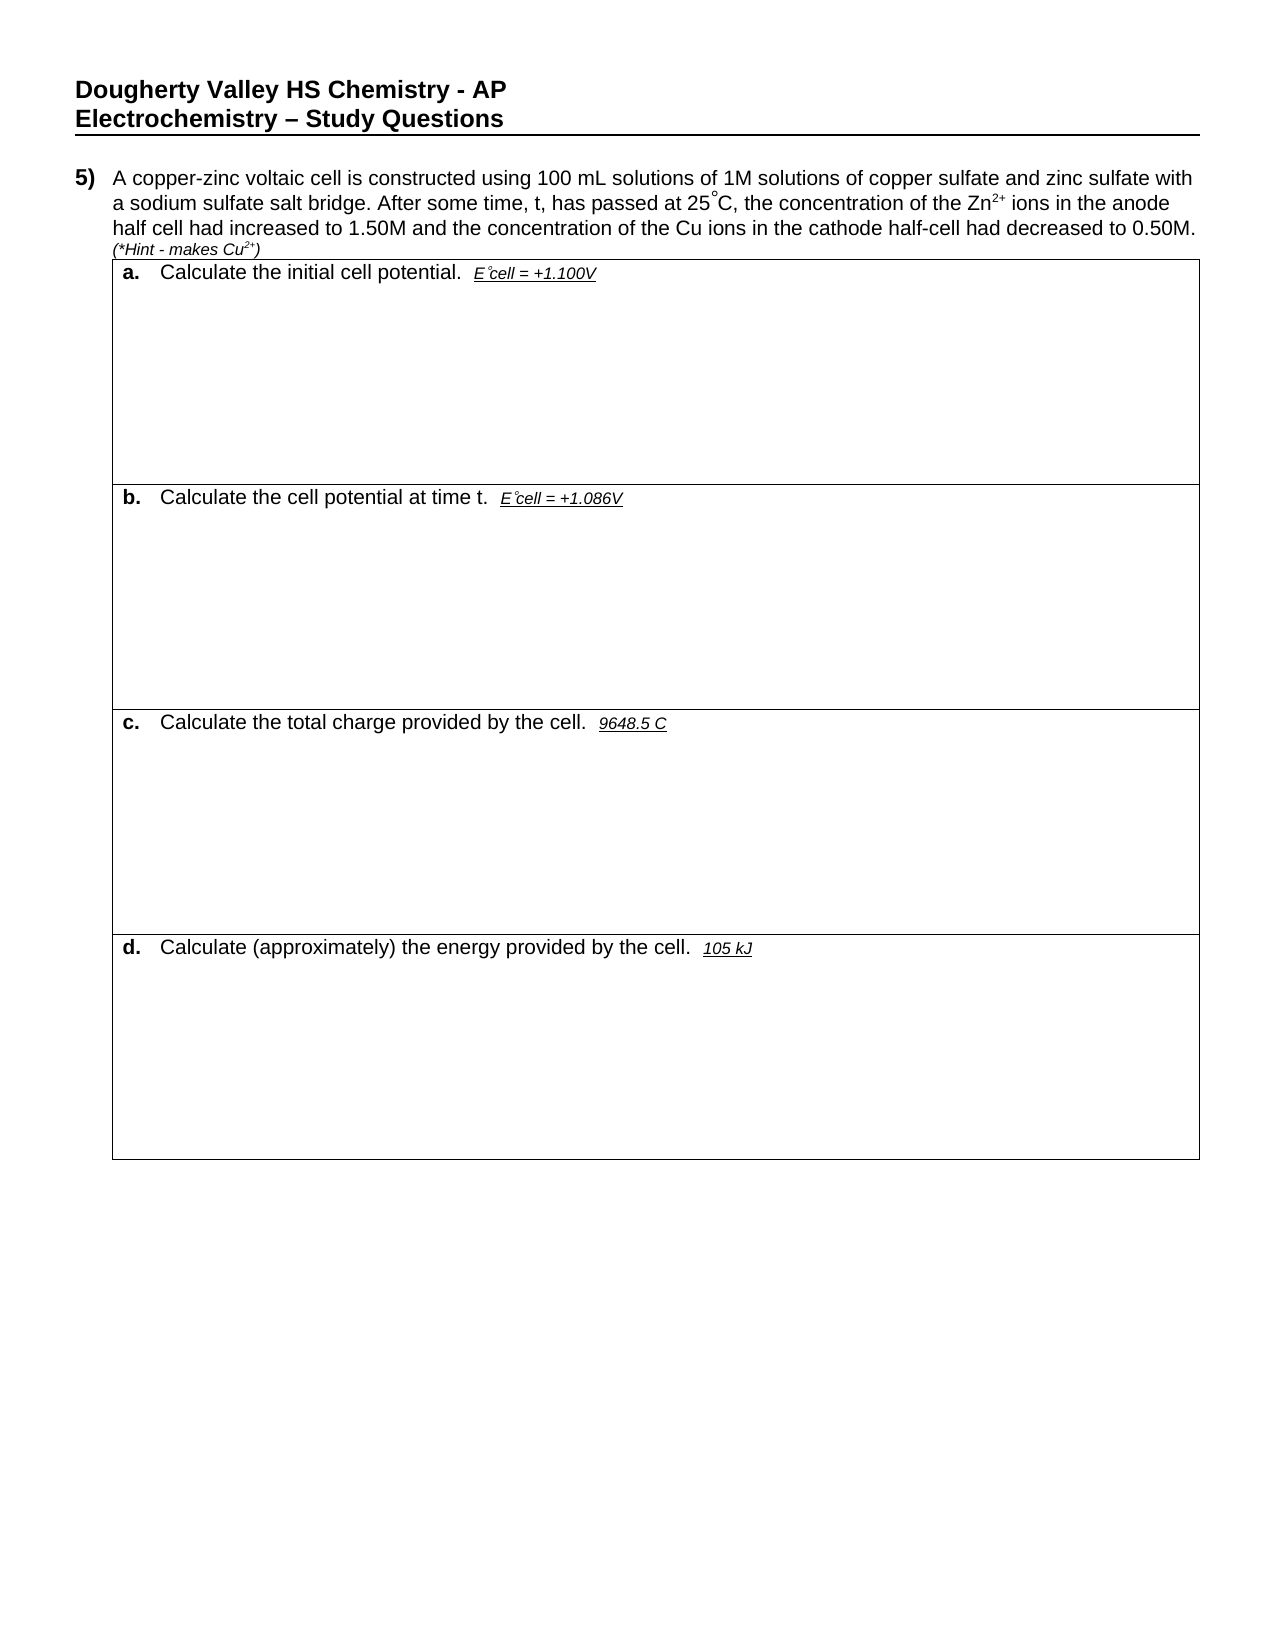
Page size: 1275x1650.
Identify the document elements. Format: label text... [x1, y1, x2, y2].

table_cell Calculate (approximately) the energy provided by the cell. 105 kJ [113, 935, 1199, 1159]
table_header Calculate the initial cell potential. Ecell = +1.100V [113, 260, 1199, 484]
table_cell Calculate the cell potential at time t. Ecell = +1.086V [113, 485, 1199, 709]
list A copper-zinc voltaic cell is constructed using 100 mL solutions of 1M solutions of copper sulfate and zinc sulfate with a sodium sulfate salt bridge. After some time, t, has passed at 25C, the concentration of the Zn2+ ions in the anode half cell had increased to 1.50M and the concentration of the Cu ions in the cathode half-cell had decreased to 0.50M. (*Hint - makes Cu2+) [75, 164, 1200, 259]
table_cell Calculate the total charge provided by the cell. 9648.5 C [113, 710, 1199, 934]
